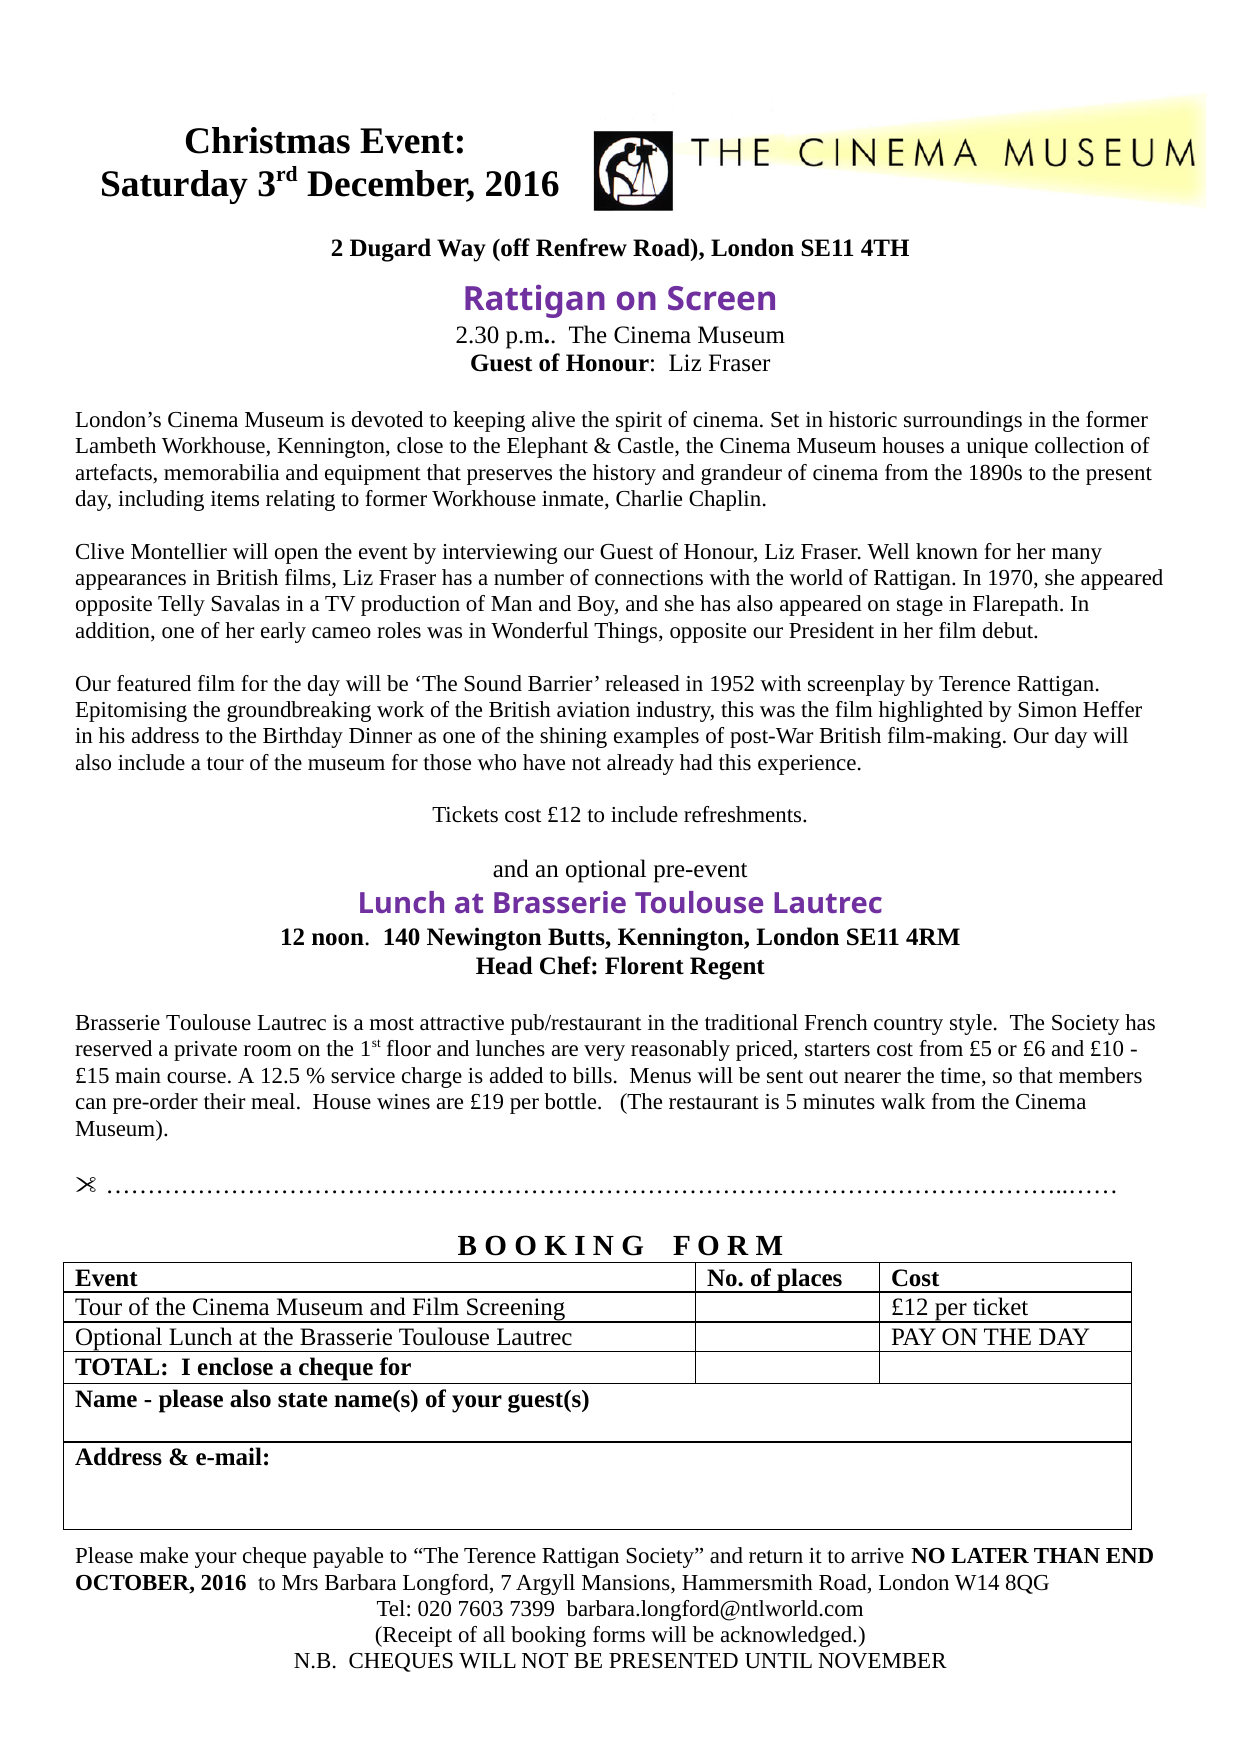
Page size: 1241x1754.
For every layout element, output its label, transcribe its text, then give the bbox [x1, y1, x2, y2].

text 12 noon. 140 Newington Butts, Kennington, London SE11 4RM [75, 922, 1165, 951]
text Tel: 020 7603 7399 barbara.longford@ntlworld.com [75, 1595, 1165, 1621]
text Brasserie Toulouse Lautrec is a most attractive pub/restaurant in the traditional French country style. The Society has reserved a private room on the 1st floor and lunches are very reasonably priced, starters cost from £5 or £6 and £10 - £15 main course. A 12.5 % service charge is added to bills. Menus will be sent out nearer the time, so that members can pre-order their meal. House wines are £19 per bottle. (The restaurant is 5 minutes walk from the Cinema Museum). [75, 1009, 1165, 1141]
text Rattigan on Screen [75, 274, 1165, 320]
table_cell [696, 1352, 879, 1383]
text ……………………………………………………………………………………………………..…… [75, 1170, 1165, 1199]
table_cell [696, 1293, 879, 1321]
table_cell Name - please also state name(s) of your guest(s) [64, 1384, 1131, 1441]
text N.B. CHEQUES WILL NOT BE PRESENTED UNTIL NOVEMBER [75, 1648, 1165, 1674]
text Head Chef: Florent Regent [75, 951, 1165, 980]
table_cell Address & e-mail: [64, 1443, 1131, 1529]
text 2.30 p.m.. The Cinema Museum [75, 320, 1165, 348]
text Saturday 3rd December, 2016 [75, 161, 593, 204]
table_cell TOTAL: I enclose a cheque for [64, 1352, 695, 1383]
text (Receipt of all booking forms will be acknowledged.) [75, 1621, 1165, 1648]
table_cell £12 per ticket [880, 1293, 1131, 1321]
table_cell [880, 1352, 1131, 1383]
table_header No. of places [696, 1263, 879, 1291]
text Christmas Event: [75, 118, 593, 161]
table_cell PAY ON THE DAY [880, 1323, 1131, 1351]
table_cell Optional Lunch at the Brasserie Toulouse Lautrec [64, 1323, 695, 1351]
text Our featured film for the day will be ‘The Sound Barrier’ released in 1952 with screenplay by Terence Rattigan. Epitomising the groundbreaking work of the British aviation industry, this was the film highlighted by Simon Heffer in his address to the Birthday Dinner as one of the shining examples of post-War British film-making. Our day will also include a tour of the museum for those who have not already had this experience. [75, 669, 1165, 775]
text Lunch at Brasserie Toulouse Lautrec [75, 883, 1165, 922]
text Please make your cheque payable to “The Terence Rattigan Society” and return it to arrive NO LATER THAN END OCTOBER, 2016 to Mrs Barbara Longford, 7 Argyll Mansions, Hammersmith Road, London W14 8QG [75, 1542, 1165, 1595]
text and an optional pre-event [75, 854, 1165, 883]
table_cell Tour of the Cinema Museum and Film Screening [64, 1293, 695, 1321]
picture [593, 92, 1207, 216]
text Clive Montellier will open the event by interviewing our Guest of Honour, Liz Fraser. Well known for her many appearances in British films, Liz Fraser has a number of connections with the world of Rattigan. In 1970, she appeared opposite Telly Savalas in a TV production of Man and Boy, and she has also appeared on stage in Flarepath. In addition, one of her early cameo roles was in Wonderful Things, opposite our President in her film debut. [75, 538, 1165, 643]
text B O O K I N G F O R M [75, 1228, 1165, 1262]
text London’s Cinema Museum is devoted to keeping alive the spirit of cinema. Set in historic surroundings in the former Lambeth Workhouse, Kennington, close to the Elephant & Castle, the Cinema Museum houses a unique collection of artefacts, memorabilia and equipment that preserves the history and grandeur of cinema from the 1890s to the present day, including items relating to former Workhouse inmate, Charlie Chaplin. [75, 406, 1165, 511]
text 2 Dugard Way (off Renfrew Road), London SE11 4TH [75, 233, 1165, 262]
table_header Cost [880, 1263, 1131, 1291]
text Tickets cost £12 to include refreshments. [75, 801, 1165, 828]
table_header Event [64, 1263, 695, 1291]
text Guest of Honour: Liz Fraser [75, 348, 1165, 377]
table_cell [696, 1323, 879, 1351]
